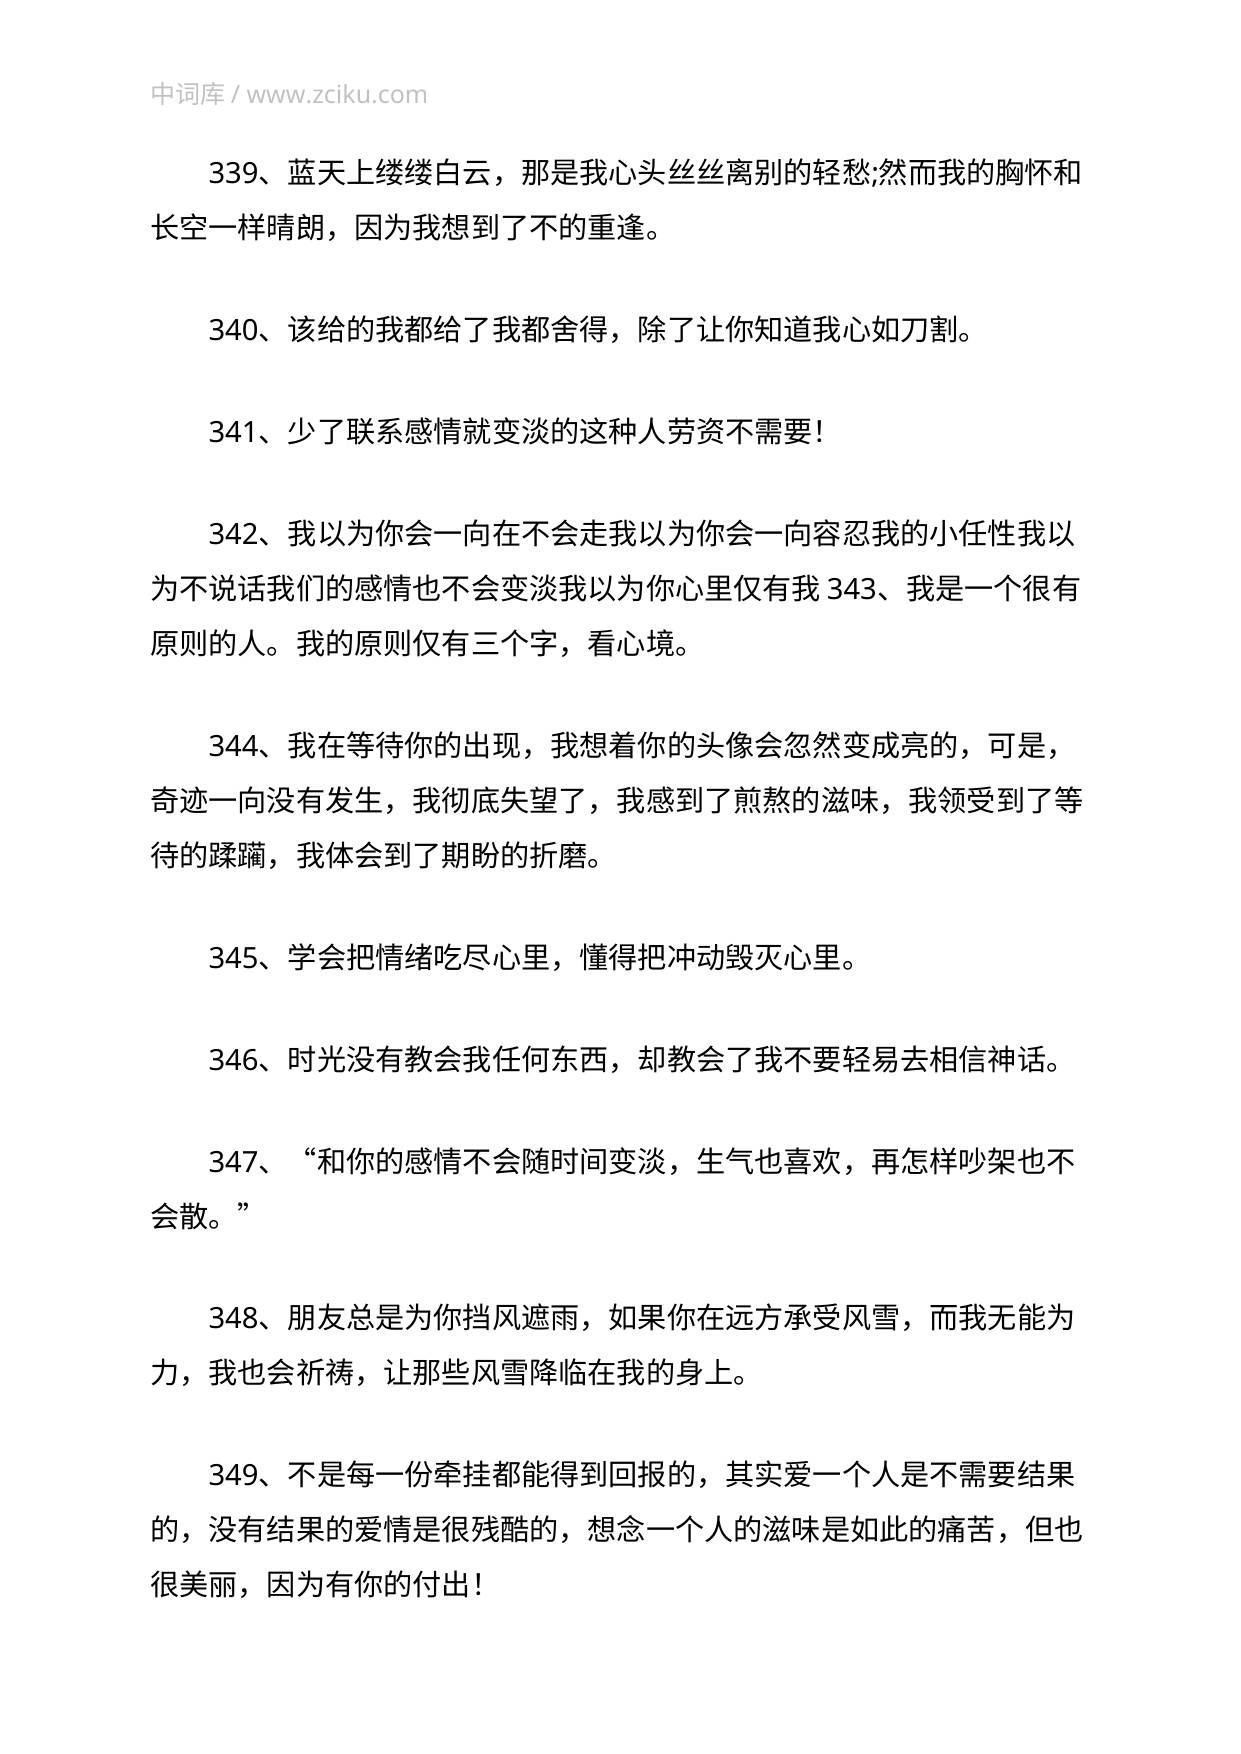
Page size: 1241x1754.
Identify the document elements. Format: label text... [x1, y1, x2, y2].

text 339、蓝天上缕缕白云，那是我心头丝丝离别的轻愁;然而我的胸怀和长空一样晴朗，因为我想到了不的重逢。 [150, 150, 1090, 247]
text 349、不是每一份牵挂都能得到回报的，其实爱一个人是不需要结果的，没有结果的爱情是很残酷的，想念一个人的滋味是如此的痛苦，但也很美丽，因为有你的付出！ [150, 1452, 1090, 1604]
text 341、少了联系感情就变淡的这种人劳资不需要！ [150, 409, 1090, 451]
text 342、我以为你会一向在不会走我以为你会一向容忍我的小任性我以为不说话我们的感情也不会变淡我以为你心里仅有我343、我是一个很有原则的人。我的原则仅有三个字，看心境。 [150, 511, 1090, 663]
text 344、我在等待你的出现，我想着你的头像会忽然变成亮的，可是，奇迹一向没有发生，我彻底失望了，我感到了煎熬的滋味，我领受到了等待的蹂躏，我体会到了期盼的折磨。 [150, 722, 1090, 875]
text 345、学会把情绪吃尽心里，懂得把冲动毁灭心里。 [150, 934, 1090, 977]
text 348、朋友总是为你挡风遮雨，如果你在远方承受风雪，而我无能为力，我也会祈祷，让那些风雪降临在我的身上。 [150, 1295, 1090, 1392]
text 340、该给的我都给了我都舍得，除了让你知道我心如刀割。 [150, 307, 1090, 349]
text 346、时光没有教会我任何东西，却教会了我不要轻易去相信神话。 [150, 1036, 1090, 1078]
text 347、“和你的感情不会随时间变淡，生气也喜欢，再怎样吵架也不会散。” [150, 1138, 1090, 1235]
